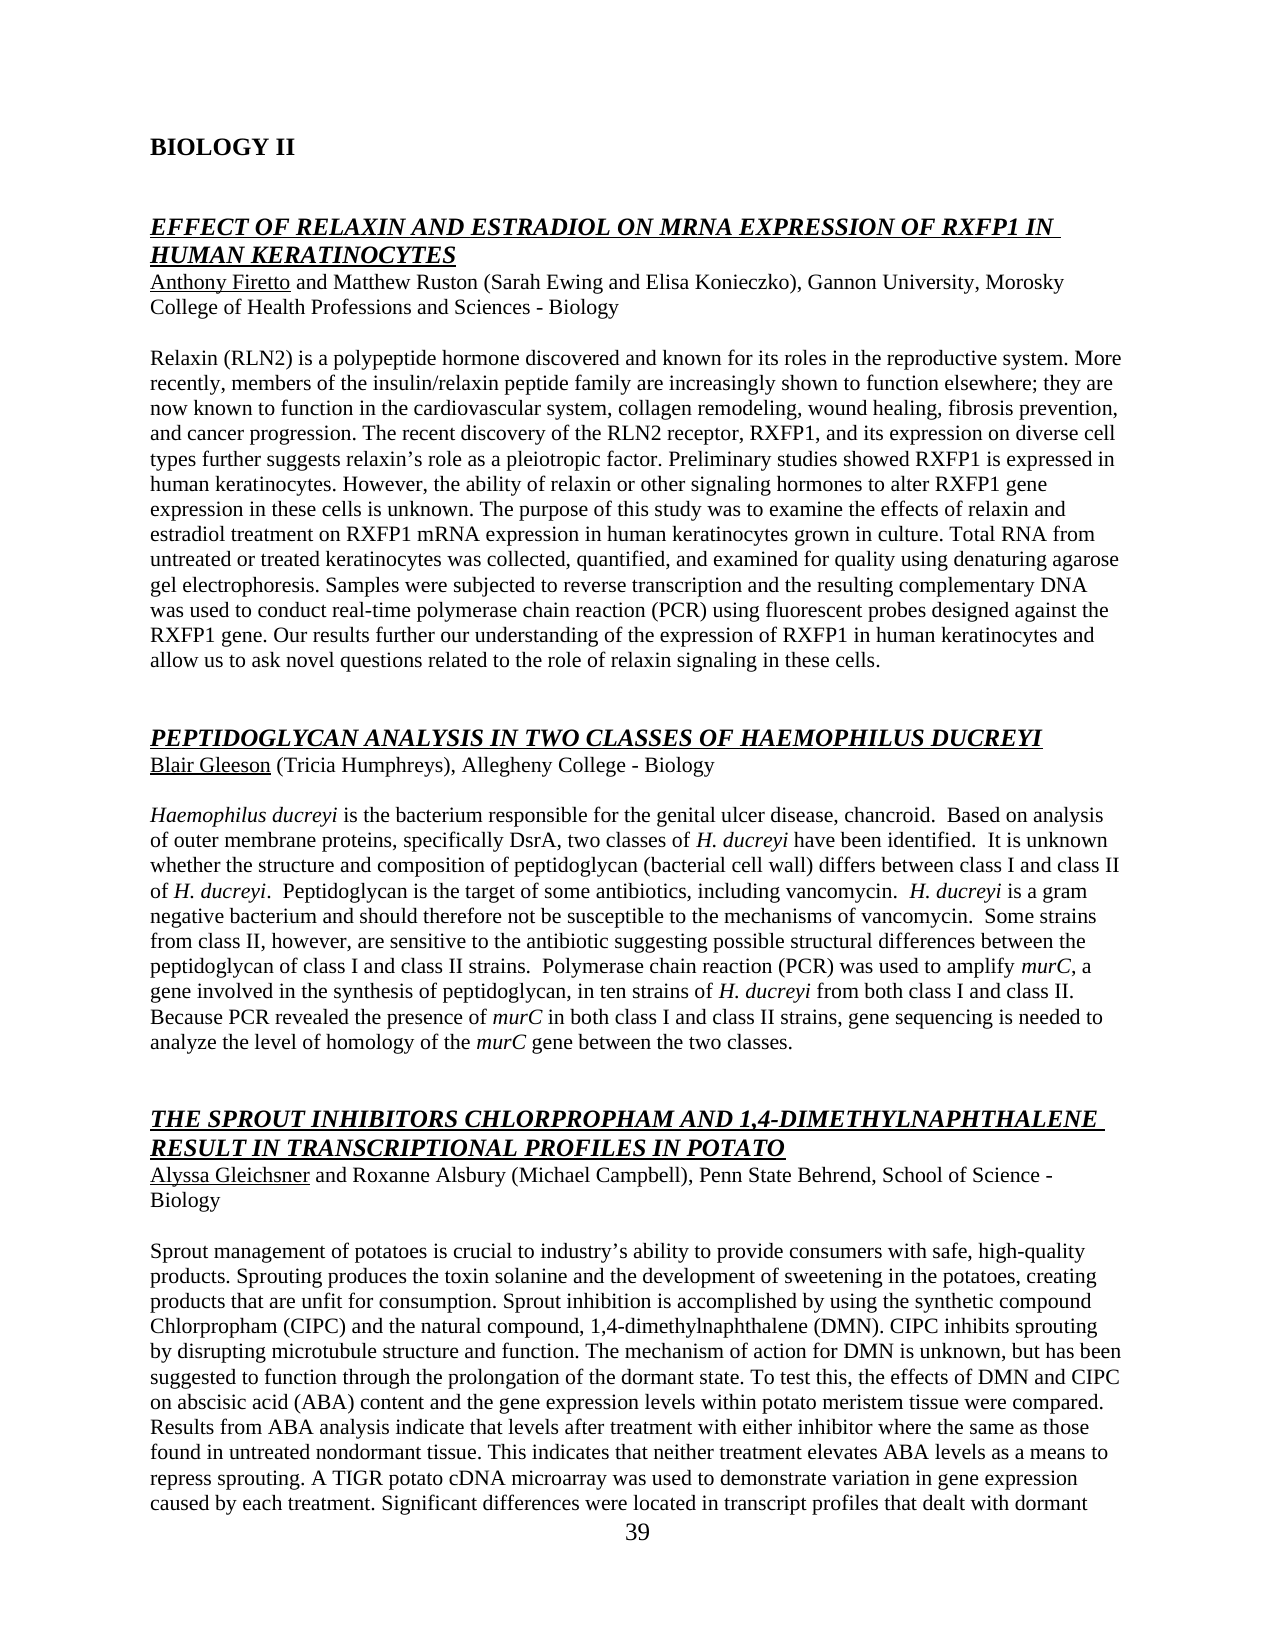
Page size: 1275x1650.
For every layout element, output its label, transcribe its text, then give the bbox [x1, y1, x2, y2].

subtitle Peptidoglycan Analysis in Two Classes of Haemophilus ducreyi [150, 723, 1125, 752]
text Alyssa Gleichsner and Roxanne Alsbury (Michael Campbell), Penn State Behrend, School of Science - Biology [150, 1162, 1125, 1212]
text Blair Gleeson (Tricia Humphreys), Allegheny College - Biology [150, 752, 1125, 777]
subtitle BIOLOGY II [150, 132, 1125, 161]
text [150, 1238, 1125, 1515]
subtitle The Sprout Inhibitors Chlorpropham and 1,4-dimethylnaphthalene Result in Transcriptional Profiles in Potato [150, 1104, 1125, 1162]
text Relaxin (RLN2) is a polypeptide hormone discovered and known for its roles in the reproductive system. More recently, members of the insulin/relaxin peptide family are increasingly shown to function elsewhere; they are now known to function in the cardiovascular system, collagen remodeling, wound healing, fibrosis prevention, and cancer progression. The recent discovery of the RLN2 receptor, RXFP1, and its expression on diverse cell types further suggests relaxin’s role as a pleiotropic factor. Preliminary studies showed RXFP1 is expressed in human keratinocytes. However, the ability of relaxin or other signaling hormones to alter RXFP1 gene expression in these cells is unknown. The purpose of this study was to examine the effects of relaxin and estradiol treatment on RXFP1 mRNA expression in human keratinocytes grown in culture. Total RNA from untreated or treated keratinocytes was collected, quantified, and examined for quality using denaturing agarose gel electrophoresis. Samples were subjected to reverse transcription and the resulting complementary DNA was used to conduct real-time polymerase chain reaction (PCR) using fluorescent probes designed against the RXFP1 gene. Our results further our understanding of the expression of RXFP1 in human keratinocytes and allow us to ask novel questions related to the role of relaxin signaling in these cells. [150, 345, 1125, 672]
text Anthony Firetto and Matthew Ruston (Sarah Ewing and Elisa Konieczko), Gannon University, Morosky College of Health Professions and Sciences - Biology [150, 269, 1125, 319]
text Haemophilus ducreyi is the bacterium responsible for the genital ulcer disease, chancroid. Based on analysis of outer membrane proteins, specifically DsrA, two classes of H. ducreyi have been identified. It is unknown whether the structure and composition of peptidoglycan (bacterial cell wall) differs between class I and class II of H. ducreyi. Peptidoglycan is the target of some antibiotics, including vancomycin. H. ducreyi is a gram negative bacterium and should therefore not be susceptible to the mechanisms of vancomycin. Some strains from class II, however, are sensitive to the antibiotic suggesting possible structural differences between the peptidoglycan of class I and class II strains. Polymerase chain reaction (PCR) was used to amplify murC, a gene involved in the synthesis of peptidoglycan, in ten strains of H. ducreyi from both class I and class II. Because PCR revealed the presence of murC in both class I and class II strains, gene sequencing is needed to analyze the level of homology of the murC gene between the two classes. [150, 802, 1125, 1054]
subtitle Effect of Relaxin and Estradiol on mRNA Expression of RXFP1 in Human Keratinocytes [150, 212, 1125, 269]
